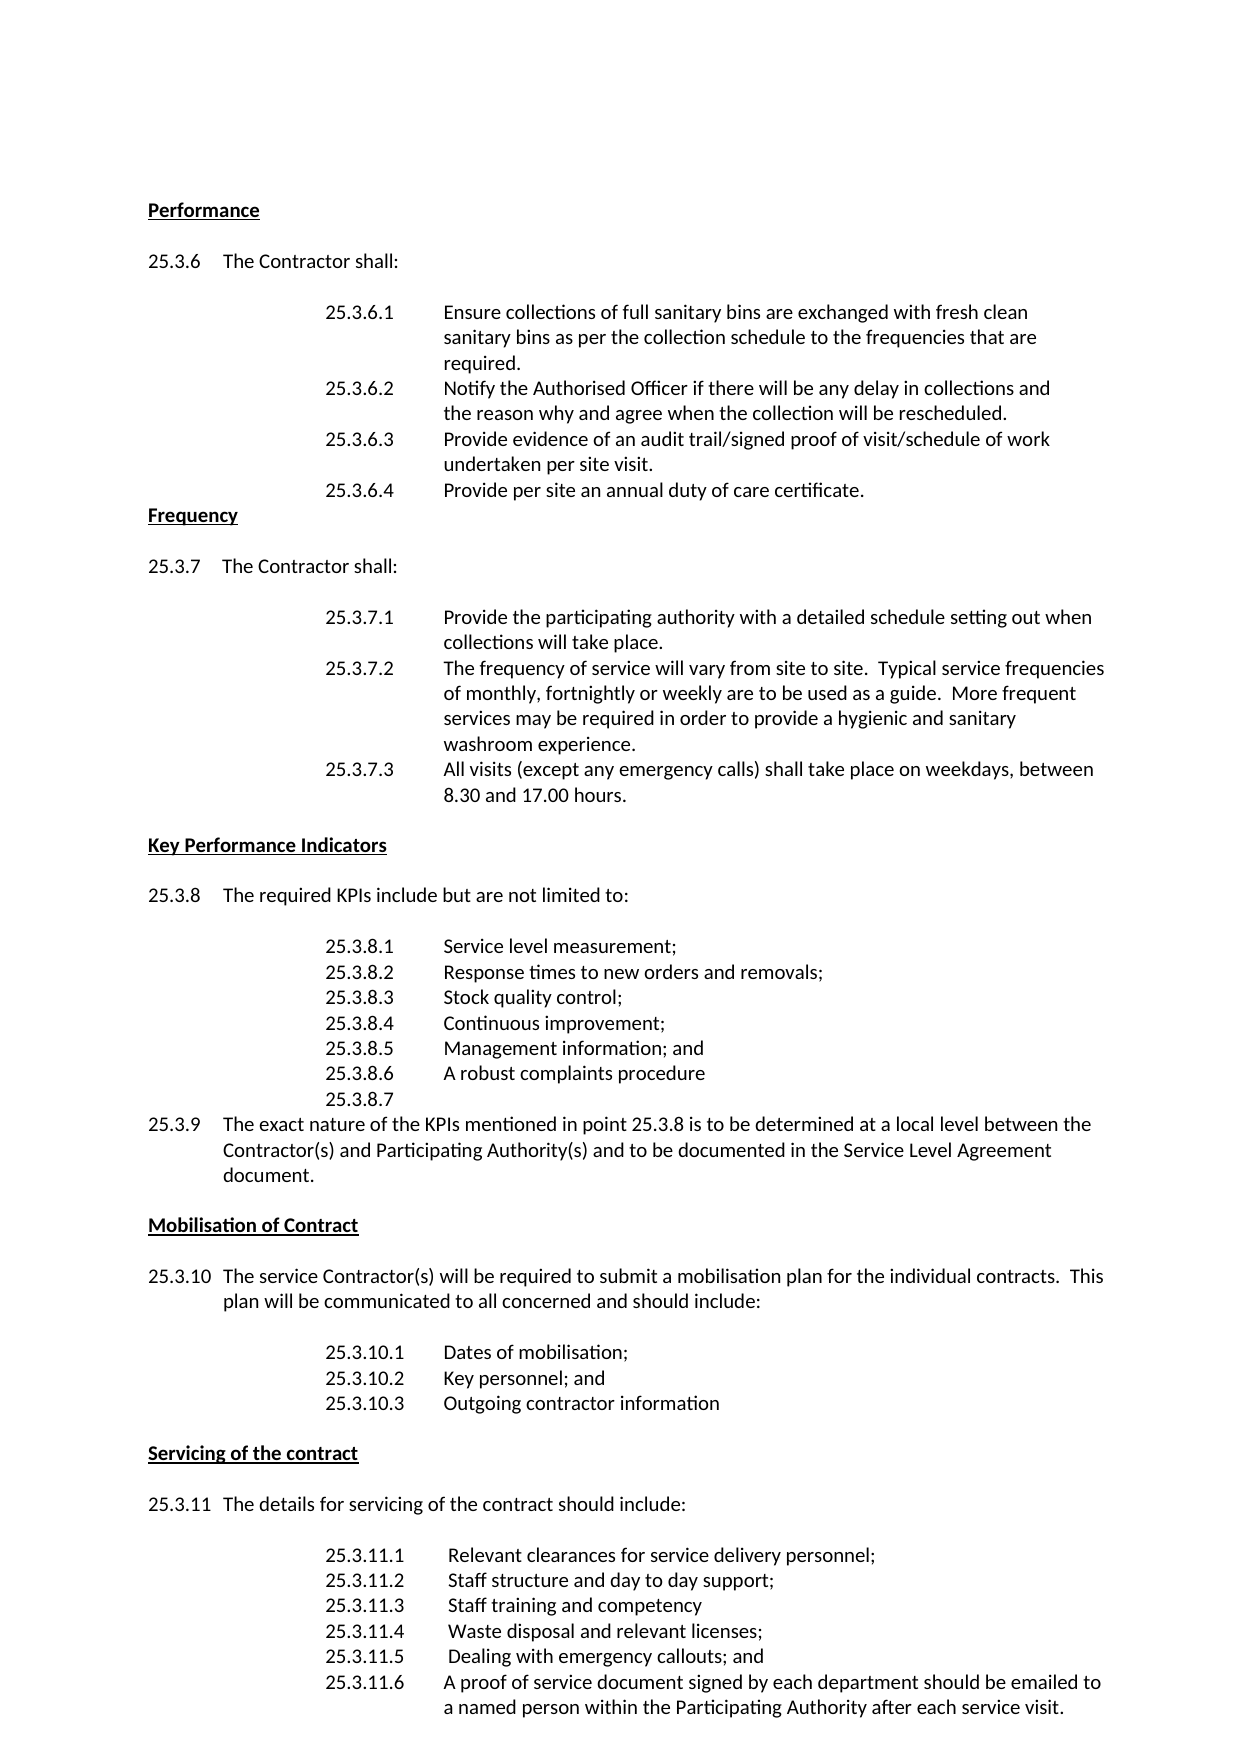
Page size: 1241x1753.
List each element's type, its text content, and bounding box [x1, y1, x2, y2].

list Dealing with emergency callouts; and [223, 1643, 1110, 1669]
text Servicing of the contract [148, 1441, 1110, 1466]
text Key Performance Indicators [148, 832, 1110, 858]
list A robust complaints procedure [325, 1061, 1110, 1086]
list Management information; and [325, 1035, 1110, 1061]
list Notify the Authorised Officer if there will be any delay in collections and the reason why and agree when the collection will be rescheduled. [325, 375, 1069, 426]
list The frequency of service will vary from site to site. Typical service frequencies of monthly, fortnightly or weekly are to be used as a guide. More frequent services may be required in order to provide a hygienic and sanitary washroom experience. [325, 655, 1110, 756]
list Relevant clearances for service delivery personnel; [223, 1542, 1110, 1567]
list Waste disposal and relevant licenses; [223, 1618, 1110, 1643]
list The Contractor shall: [148, 248, 1069, 273]
list Ensure collections of full sanitary bins are exchanged with fresh clean sanitary bins as per the collection schedule to the frequencies that are required. [325, 299, 1069, 375]
list A proof of service document signed by each department should be emailed to a named person within the Participating Authority after each service visit. [325, 1669, 1110, 1720]
text Performance [148, 197, 1069, 223]
list The service Contractor(s) will be required to submit a mobilisation plan for the individual contracts. This plan will be communicated to all concerned and should include: [148, 1263, 1110, 1314]
list Staff structure and day to day support; [223, 1567, 1110, 1593]
list Key personnel; and [325, 1365, 1110, 1390]
list The exact nature of the KPIs mentioned in point 25.3.8 is to be determined at a local level between the Contractor(s) and Participating Authority(s) and to be documented in the Service Level Agreement document. [148, 1111, 1110, 1188]
list Provide per site an annual duty of care certificate. [325, 477, 1069, 502]
list Provide evidence of an audit trail/signed proof of visit/schedule of work undertaken per site visit. [325, 426, 1069, 477]
text Frequency [148, 502, 1069, 528]
list Service level measurement; [325, 933, 1110, 959]
list Stock quality control; [325, 984, 1110, 1010]
list Outgoing contractor information [325, 1390, 1110, 1416]
list Response times to new orders and removals; [325, 959, 1110, 984]
list The details for servicing of the contract should include: [148, 1491, 1110, 1516]
list All visits (except any emergency calls) shall take place on weekdays, between 8.30 and 17.00 hours. [325, 756, 1110, 807]
list Staff training and competency [223, 1593, 1110, 1618]
list The Contractor shall: [148, 553, 1110, 578]
list Continuous improvement; [325, 1010, 1110, 1035]
list Provide the participating authority with a detailed schedule setting out when collections will take place. [325, 604, 1110, 655]
list The required KPIs include but are not limited to: [148, 883, 1110, 908]
list Dates of mobilisation; [325, 1339, 1110, 1365]
text Mobilisation of Contract [148, 1213, 1110, 1238]
